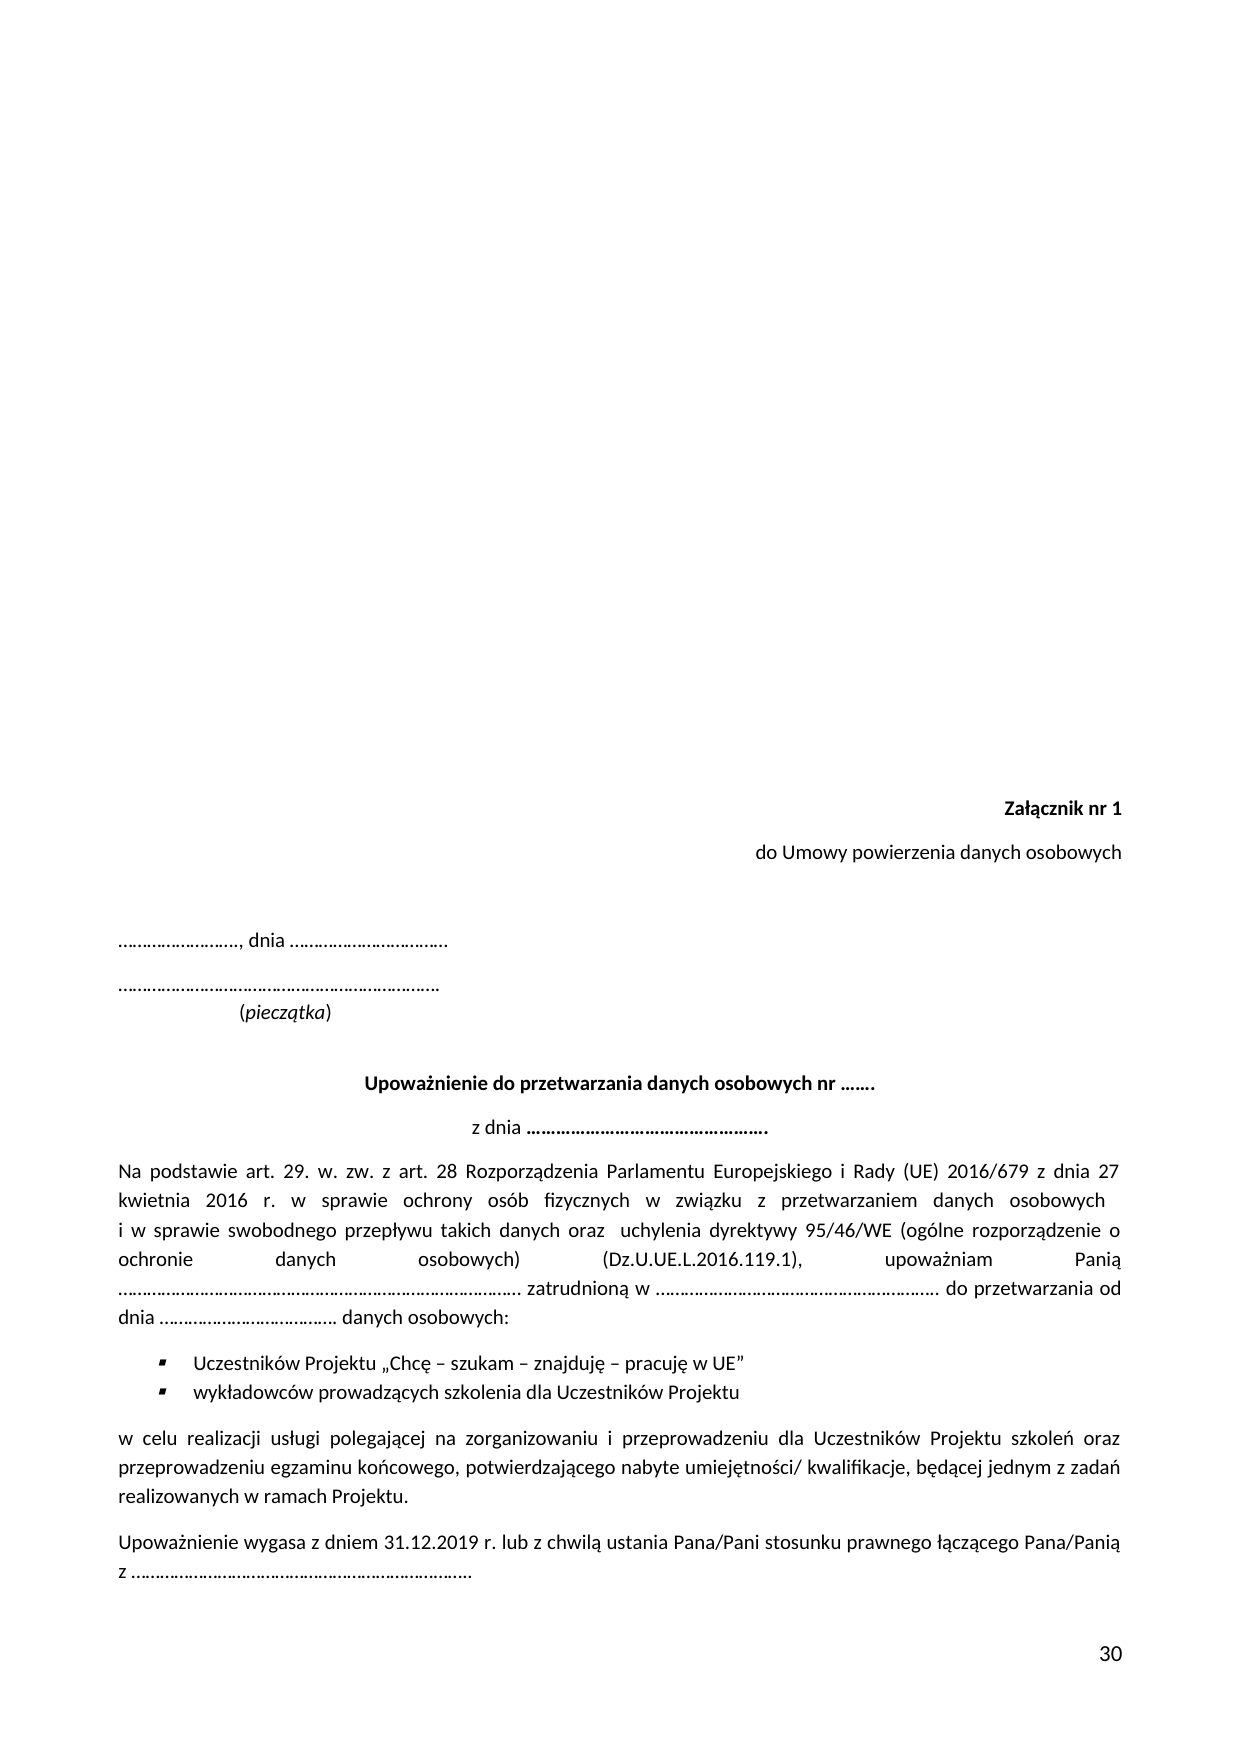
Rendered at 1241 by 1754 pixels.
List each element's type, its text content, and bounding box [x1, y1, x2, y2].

list wykładowców prowadzących szkolenia dla Uczestników Projektu [156, 1379, 1122, 1405]
text Załącznik nr 1 [118, 795, 1122, 821]
text (pieczątka) [192, 999, 1122, 1024]
text Na podstawie art. 29. w. zw. z art. 28 Rozporządzenia Parlamentu Europejskiego i Rady (UE) 2016/679 z dnia 27 kwietnia 2016 r. w sprawie ochrony osób fizycznych w związku z przetwarzaniem danych osobowych i w sprawie swobodnego przepływu takich danych oraz uchylenia dyrektywy 95/46/WE (ogólne rozporządzenie o ochronie danych osobowych) (Dz.U.UE.L.2016.119.1), upoważniam Panią ………………………………………………………………………… zatrudnioną w ………………………………………………….. do przetwarzania od dnia ………………………………. danych osobowych: [118, 1158, 1122, 1330]
text …………………………………………………………. [118, 972, 1122, 997]
text w celu realizacji usługi polegającej na zorganizowaniu i przeprowadzeniu dla Uczestników Projektu szkoleń oraz przeprowadzeniu egzaminu końcowego, potwierdzającego nabyte umiejętności/ kwalifikacje, będącej jednym z zadań realizowanych w ramach Projektu. [118, 1425, 1122, 1509]
list Uczestników Projektu „Chcę – szukam – znajduję – pracuję w UE” [156, 1350, 1122, 1376]
text ……………………., dnia …………………………… [118, 927, 1122, 953]
text Upoważnienie wygasa z dniem 31.12.2019 r. lub z chwilą ustania Pana/Pani stosunku prawnego łączącego Pana/Panią z …………………………………………………………….. [118, 1529, 1122, 1584]
text do Umowy powierzenia danych osobowych [118, 839, 1122, 865]
text z dnia …………………………………………. [118, 1114, 1122, 1140]
text Upoważnienie do przetwarzania danych osobowych nr ……. [118, 1070, 1122, 1096]
